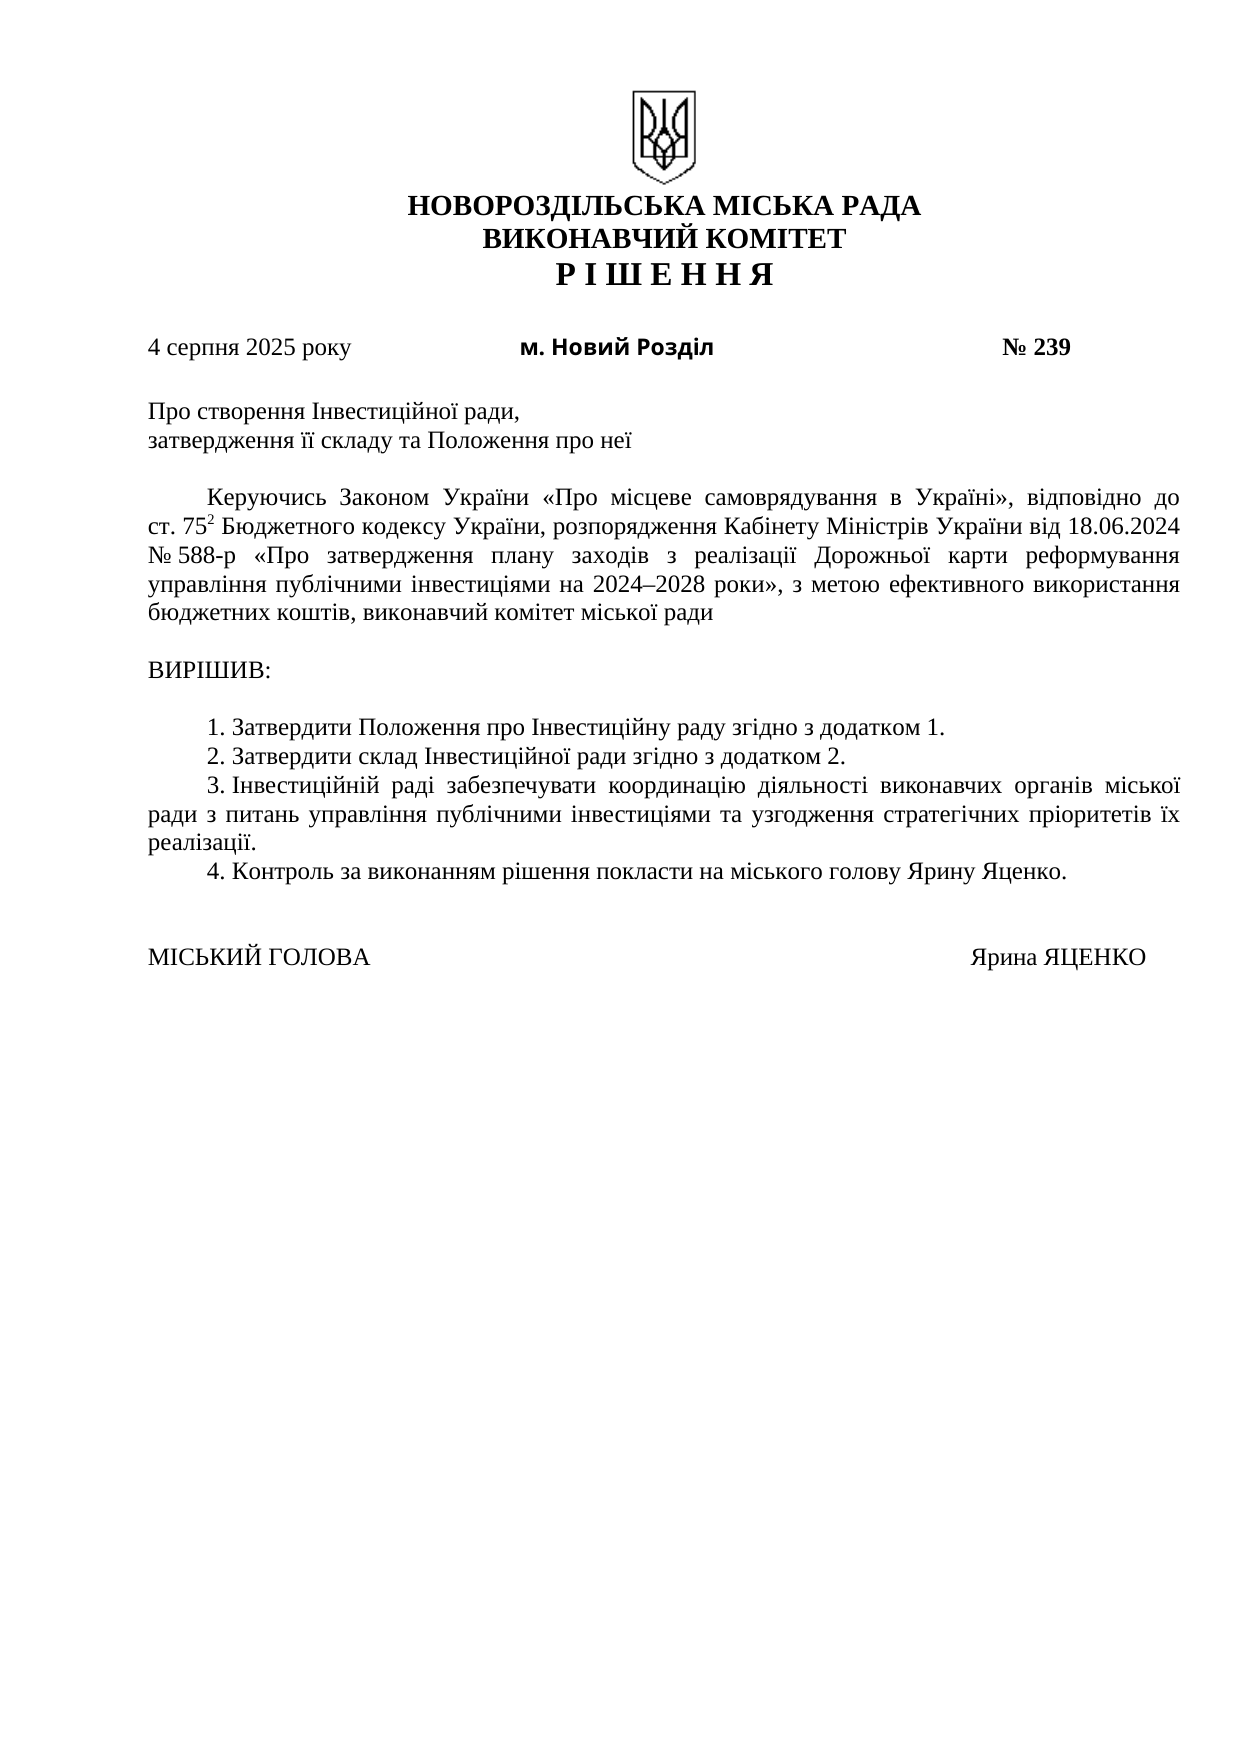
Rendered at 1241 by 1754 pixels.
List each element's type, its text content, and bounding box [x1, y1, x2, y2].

text 2. Затвердити склад Інвестиційної ради згідно з додатком 2. [148, 741, 1181, 770]
text Керуючись Законом України «Про місцеве самоврядування в Україні», відповідно до ст. 752 Бюджетного кодексу України, розпорядження Кабінету Міністрів України від 18.06.2024 № 588-р «Про затвердження плану заходів з реалізації Дорожньої карти реформування управління публічними інвестиціями на 2024–2028 роки», з метою ефективного використання бюджетних коштів, виконавчий комітет міської ради [148, 482, 1181, 626]
text 3. Інвестиційній раді забезпечувати координацію діяльності виконавчих органів міської ради з питань управління публічними інвестиціями та узгодження стратегічних пріоритетів їх реалізації. [148, 770, 1181, 856]
text НОВОРОЗДІЛЬСЬКА МІСЬКА РАДА [148, 188, 1181, 221]
text МІСЬКИЙ ГОЛОВА Ярина ЯЦЕНКО [148, 942, 1181, 971]
text ВИРІШИВ: [148, 655, 1181, 684]
text 4. Контроль за виконанням рішення покласти на міського голову Ярину Яценко. [148, 856, 1181, 885]
text Про створення Інвестиційної ради, [148, 396, 608, 425]
text затвердження її складу та Положення про неї [148, 425, 664, 454]
text ВИКОНАВЧИЙ КОМІТЕТ Р І Ш Е Н Н Я [148, 221, 1181, 293]
text 1. Затвердити Положення про Інвестиційну раду згідно з додатком 1. [148, 712, 1181, 741]
text 4 серпня 2025 року м. Новий Розділ № 239 [148, 331, 1181, 363]
picture [570, 88, 759, 188]
